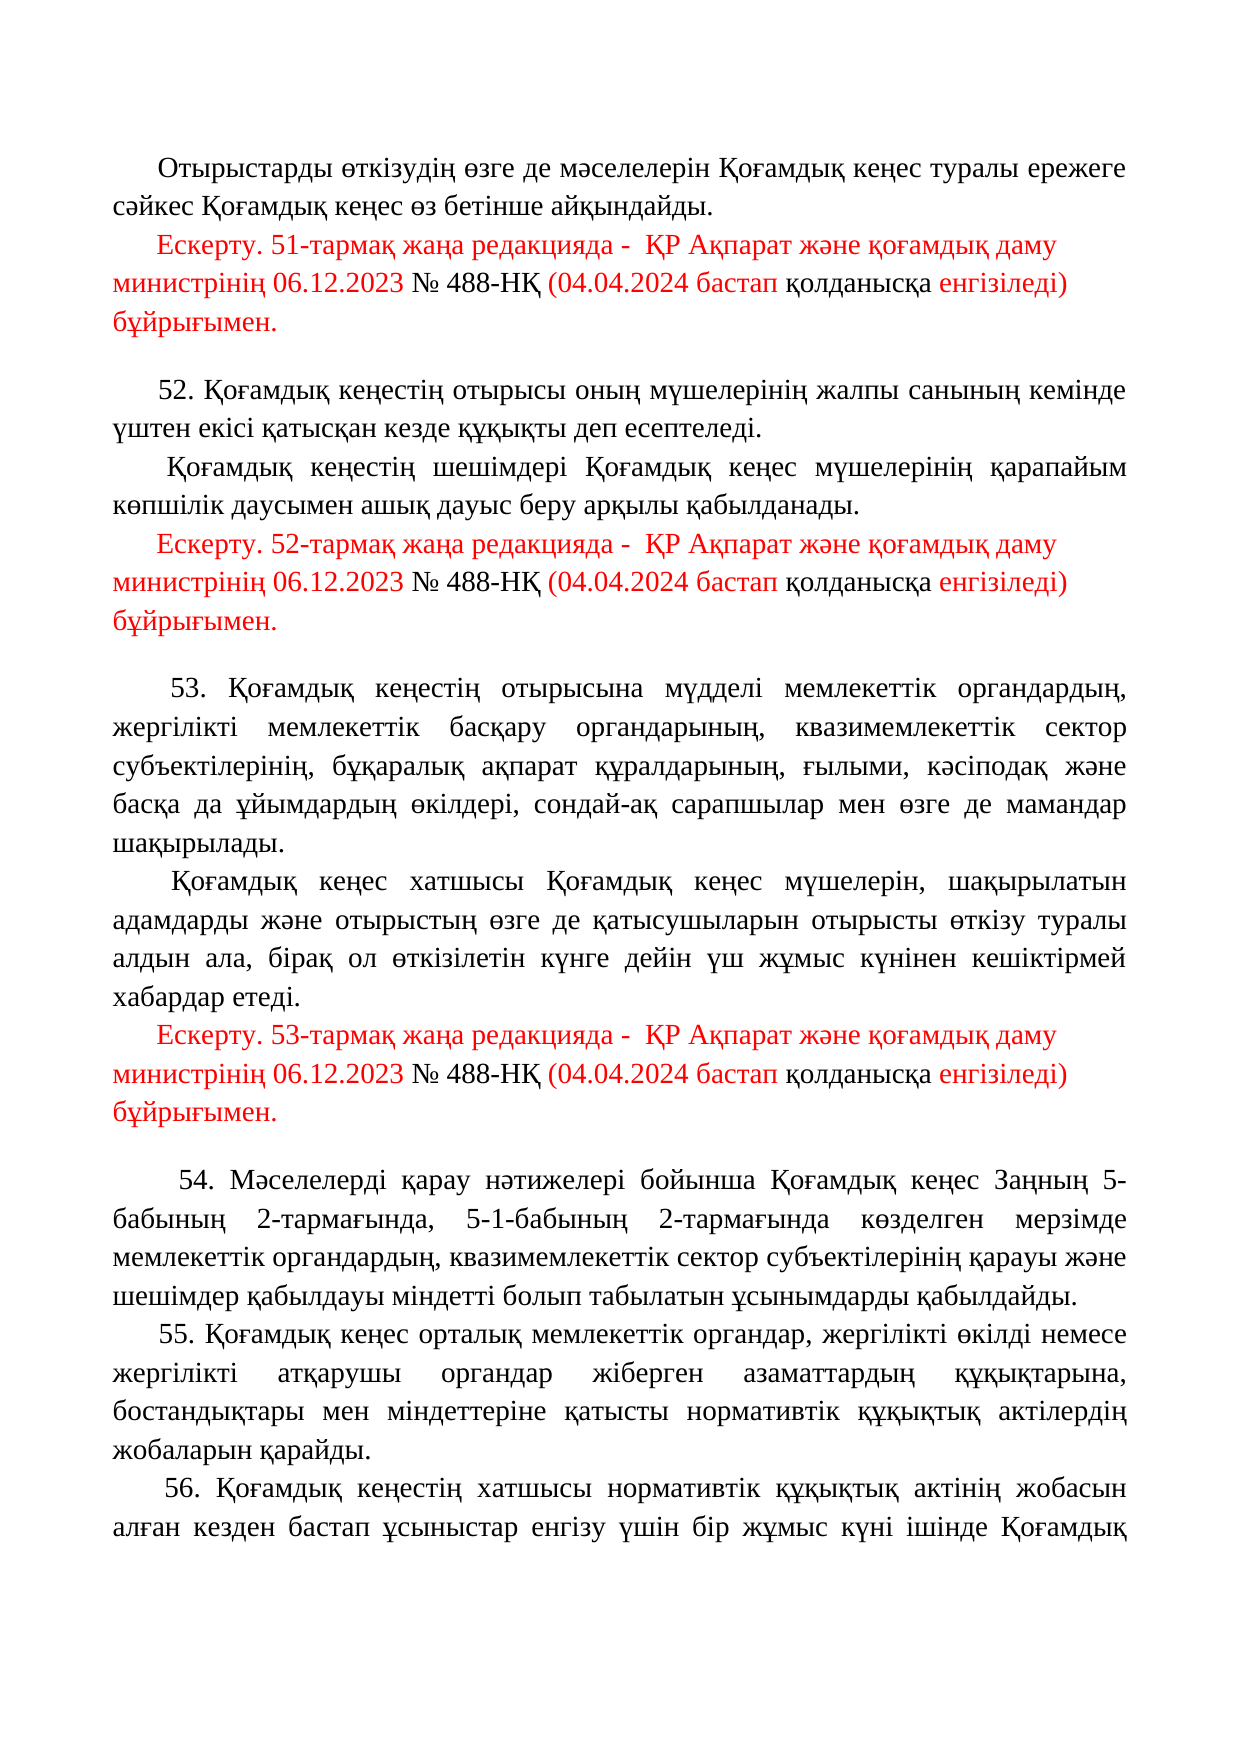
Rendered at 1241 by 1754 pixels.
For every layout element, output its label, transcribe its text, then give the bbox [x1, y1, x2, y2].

text Қоғамдық кеңестің шешімдері Қоғамдық кеңес мүшелерінің қарапайым көпшілік даусымен ашық дауыс беру арқылы қабылданады. [112, 449, 1128, 521]
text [112, 1471, 1128, 1543]
text 55. Қоғамдық кеңес орталық мемлекеттік органдар, жергілікті өкілді немесе жергілікті атқарушы органдар жіберген азаматтардың құқықтарына, бостандықтары мен міндеттеріне қатысты нормативтік құқықтық актілердің жобаларын қарайды. [112, 1316, 1128, 1466]
text Қоғамдық кеңес хатшысы Қоғамдық кеңес мүшелерін, шақырылатын адамдарды және отырыстың өзге де қатысушыларын отырысты өткізу туралы алдын ала, бірақ ол өткізілетін күнге дейін үш жұмыс күнінен кешіктірмей хабардар етеді. [112, 863, 1128, 1012]
text 52. Қоғамдық кеңестің отырысы оның мүшелерінің жалпы санының кемінде үштен екісі қатысқан кезде құқықты деп есептеледі. [112, 372, 1128, 444]
text Ескерту. 53-тармақ жаңа редакцияда - ҚР Ақпарат және қоғамдық даму министрінің 06.12.2023 № 488-НҚ (04.04.2024 бастап қолданысқа енгізіледі) бұйрығымен. [112, 1017, 1128, 1158]
text Ескерту. 51-тармақ жаңа редакцияда - ҚР Ақпарат және қоғамдық даму министрінің 06.12.2023 № 488-НҚ (04.04.2024 бастап қолданысқа енгізіледі) бұйрығымен. [112, 227, 1128, 368]
text Ескерту. 52-тармақ жаңа редакцияда - ҚР Ақпарат және қоғамдық даму министрінің 06.12.2023 № 488-НҚ (04.04.2024 бастап қолданысқа енгізіледі) бұйрығымен. [112, 526, 1128, 667]
text Отырыстарды өткізудің өзге де мәселелерін Қоғамдық кеңес туралы ережеге сәйкес Қоғамдық кеңес өз бетінше айқындайды. [112, 150, 1128, 222]
text 53. Қоғамдық кеңестің отырысына мүдделі мемлекеттік органдардың, жергілікті мемлекеттік басқару органдарының, квазимемлекеттік сектор субъектілерінің, бұқаралық ақпарат құралдарының, ғылыми, кәсіподақ және басқа да ұйымдардың өкілдері, сондай-ақ сарапшылар мен өзге де мамандар шақырылады. [112, 671, 1128, 858]
text 54. Мәселелерді қарау нәтижелері бойынша Қоғамдық кеңес Заңның 5-бабының 2-тармағында, 5-1-бабының 2-тармағында көзделген мерзімде мемлекеттік органдардың, квазимемлекеттік сектор субъектілерінің қарауы және шешімдер қабылдауы міндетті болып табылатын ұсынымдарды қабылдайды. [112, 1162, 1128, 1311]
